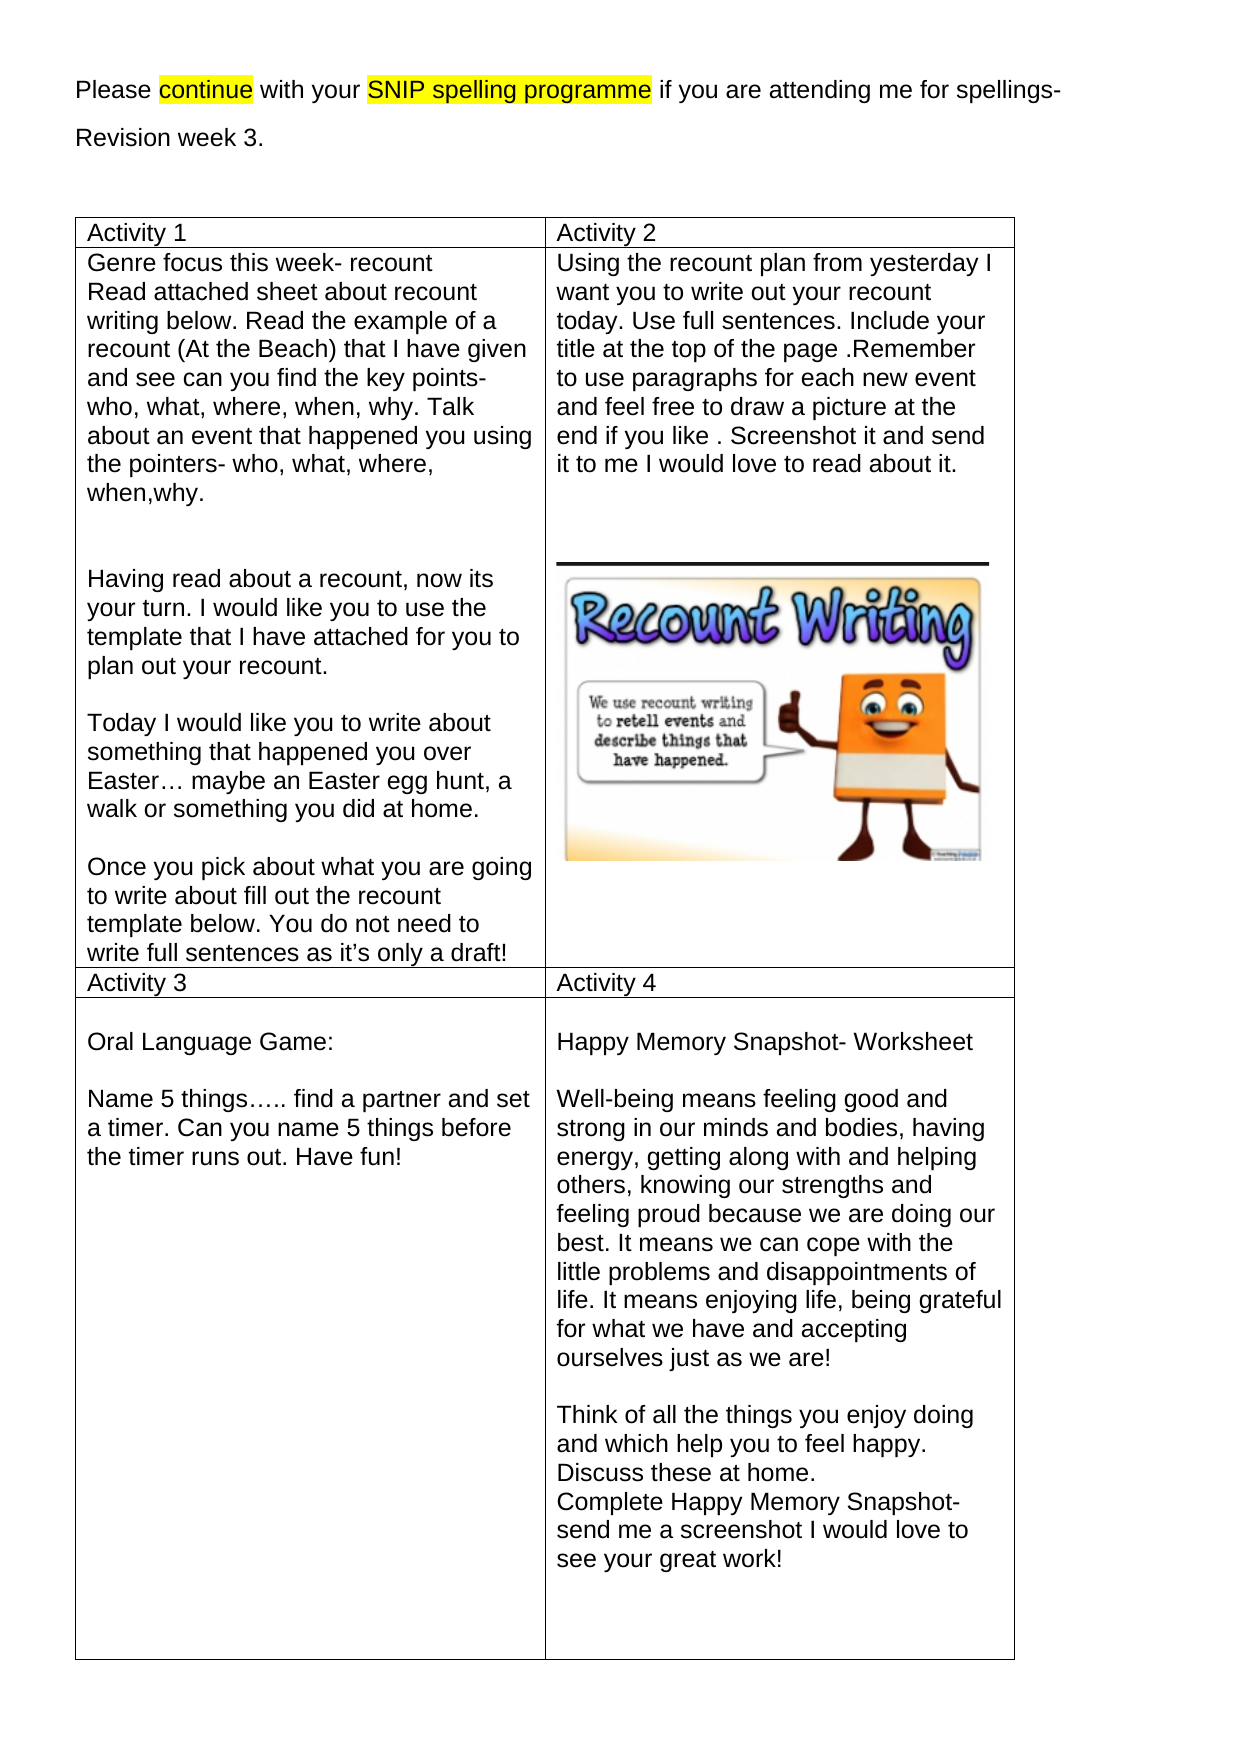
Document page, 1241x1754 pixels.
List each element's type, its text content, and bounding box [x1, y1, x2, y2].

text Revision week 3. [75, 123, 1165, 151]
table_cell Using the recount plan from yesterday I want you to write out your recount today. Use full sentences. Include your title at the top of the page .Remember to use paragraphs for each new event and feel free to draw a picture at the end if you like . Screenshot it and send it to me I would love to read about it. [546, 248, 1014, 967]
table_cell Activity 3 [76, 968, 545, 997]
table_header Activity 2 [546, 218, 1014, 247]
table_header Activity 1 [76, 218, 545, 247]
text Please continue with your SNIP spelling programme if you are attending me for spellings- [652, 75, 1165, 104]
table_cell Activity 4 [546, 968, 1014, 997]
table_cell Genre focus this week- recount Read attached sheet about recount writing below. Read the example of a recount (At the Beach) that I have given and see can you find the key points-who, what, where, when, why. Talk about an event that happened you using the pointers- who, what, where, when,why. Having read about a recount, now its your turn. I would like you to use the template that I have attached for you to plan out your recount. Today I would like you to write about something that happened you over Easter… maybe an Easter egg hunt, a walk or something you did at home. Once you pick about what you are going to write about fill out the recount template below. You do not need to write full sentences as it’s only a draft! [76, 248, 545, 967]
table_cell Oral Language Game: Name 5 things….. find a partner and set a timer. Can you name 5 things before the timer runs out. Have fun! [76, 998, 545, 1659]
table_cell Happy Memory Snapshot- Worksheet Well-being means feeling good and strong in our minds and bodies, having energy, getting along with and helping others, knowing our strengths and feeling proud because we are doing our best. It means we can cope with the little problems and disappointments of life. It means enjoying life, being grateful for what we have and accepting ourselves just as we are! Think of all the things you enjoy doing and which help you to feel happy. Discuss these at home. Complete Happy Memory Snapshot- send me a screenshot I would love to see your great work! [546, 998, 1014, 1659]
picture [556, 562, 990, 861]
